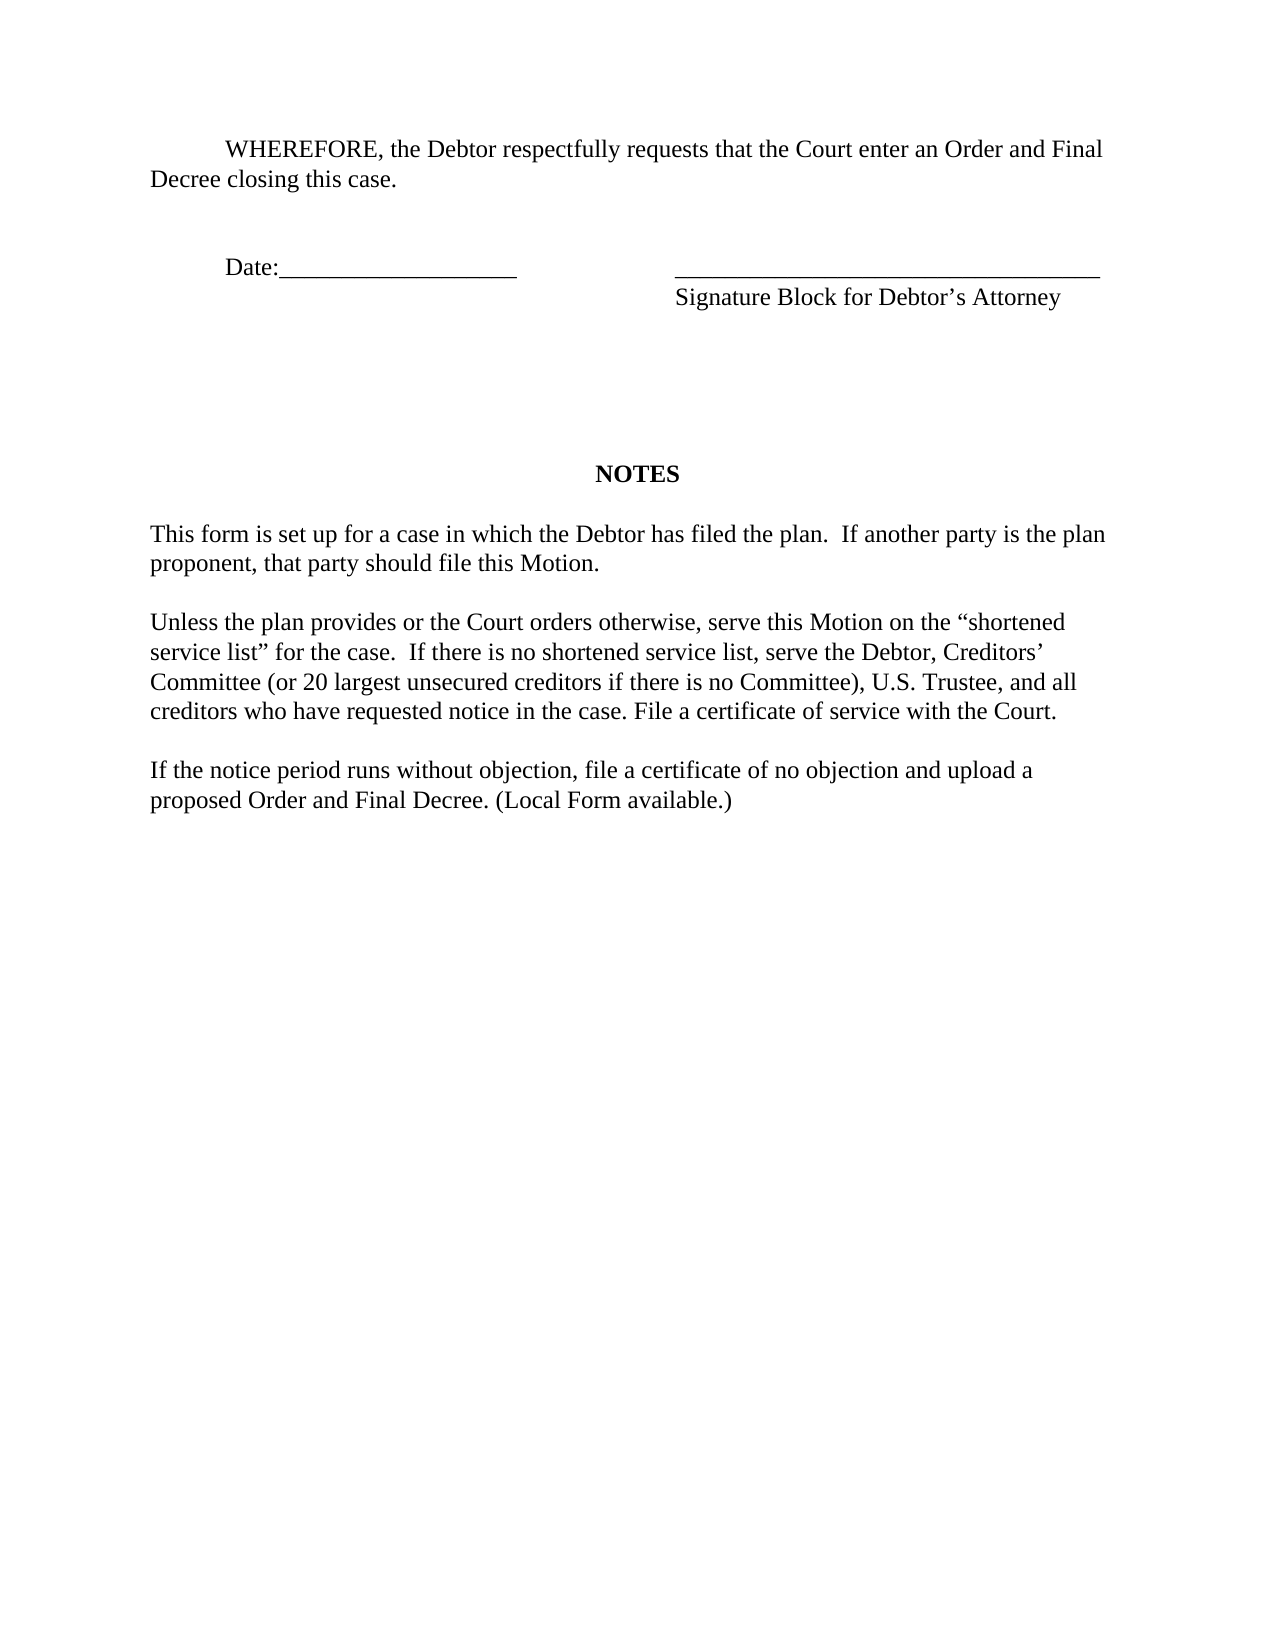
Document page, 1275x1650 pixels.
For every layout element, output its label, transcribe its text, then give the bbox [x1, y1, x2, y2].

text This form is set up for a case in which the Debtor has filed the plan. If another party is the plan proponent, that party should file this Motion. [150, 519, 1125, 577]
text NOTES [150, 459, 1125, 488]
text If the notice period runs without objection, file a certificate of no objection and upload a proposed Order and Final Decree. (Local Form available.) [150, 755, 1125, 814]
text Date:___________________ __________________________________ [150, 252, 1125, 281]
text Unless the plan provides or the Court orders otherwise, serve this Motion on the “shortened service list” for the case. If there is no shortened service list, serve the Debtor, Creditors’ Committee (or 20 largest unsecured creditors if there is no Committee), U.S. Trustee, and all creditors who have requested notice in the case. File a certificate of service with the Court. [150, 607, 1125, 725]
text WHEREFORE, the Debtor respectfully requests that the Court enter an Order and Final Decree closing this case. [150, 134, 1125, 192]
text Signature Block for Debtor’s Attorney [150, 282, 1125, 311]
